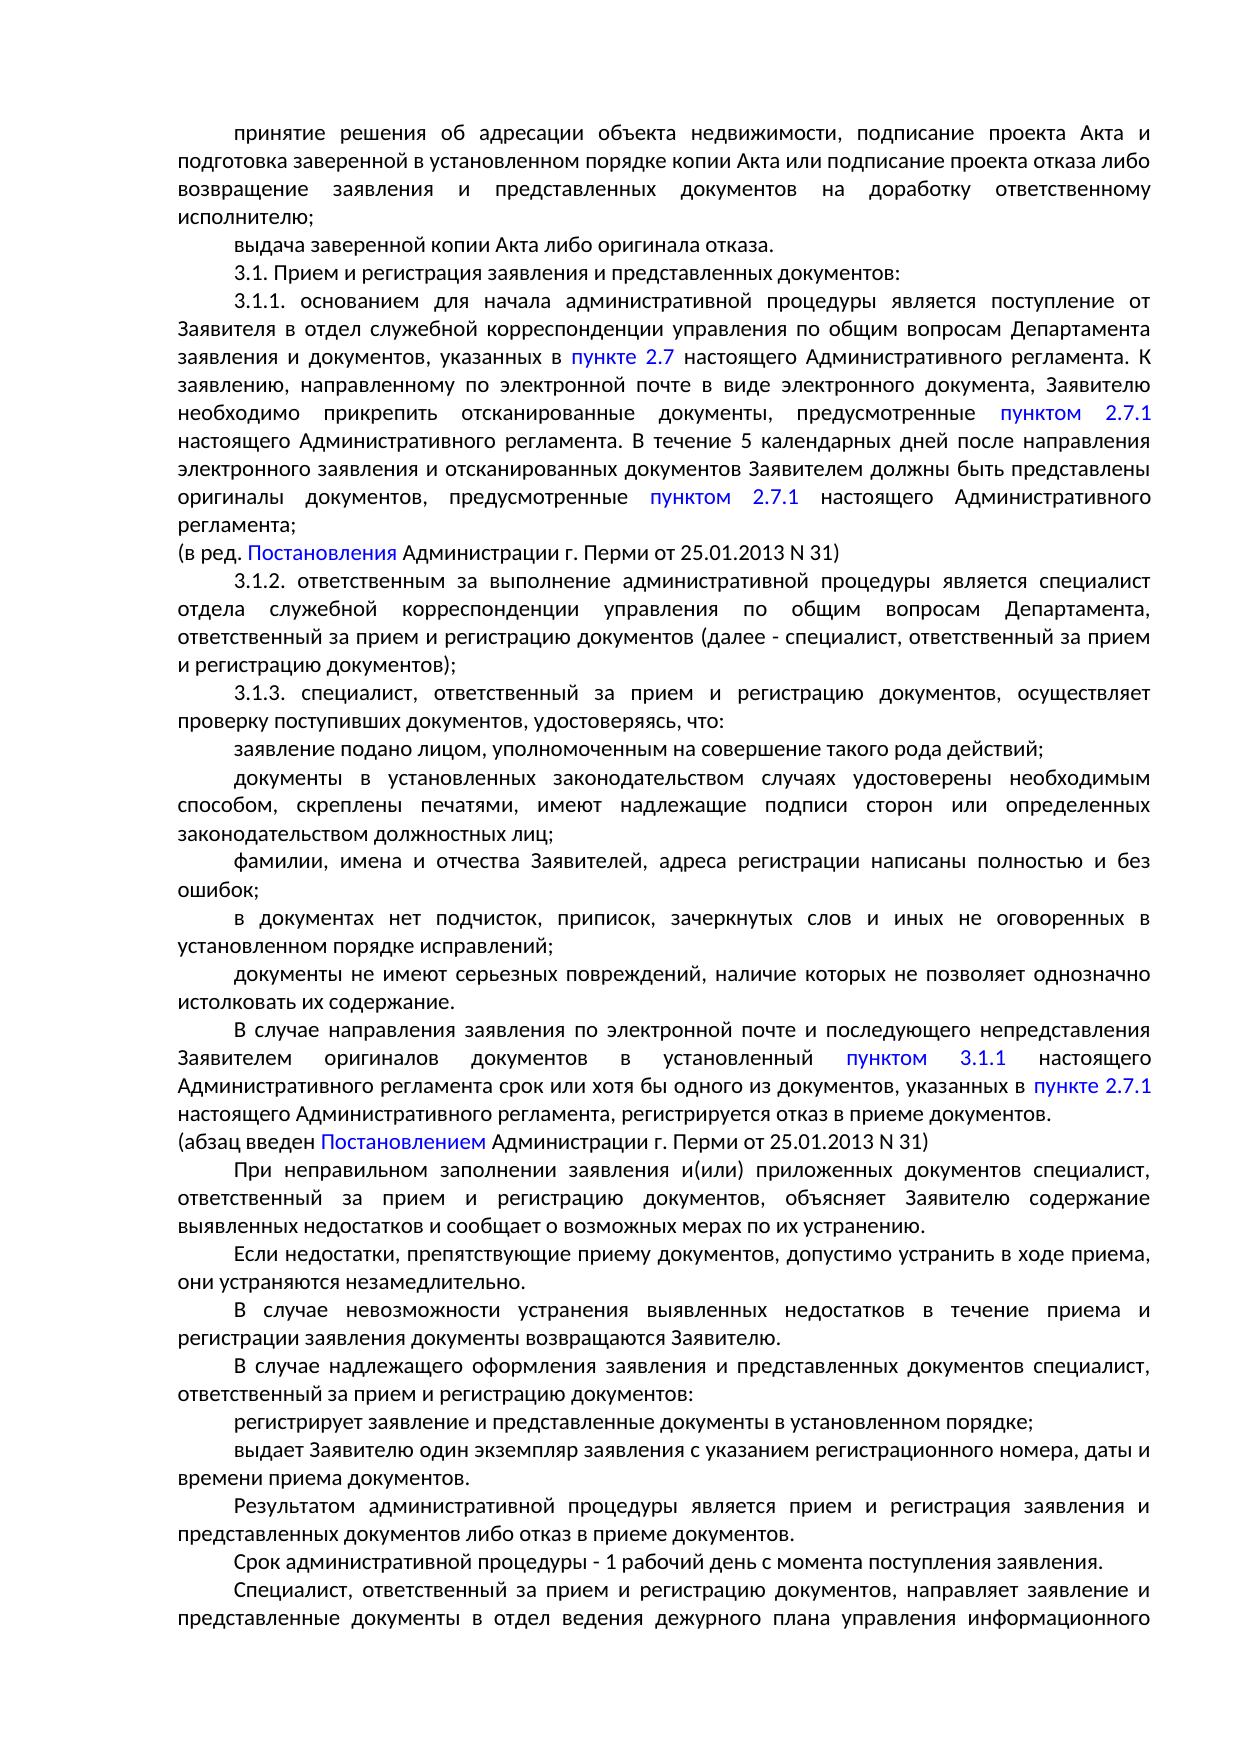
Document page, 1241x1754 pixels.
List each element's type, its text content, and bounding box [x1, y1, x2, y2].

text фамилии, имена и отчества Заявителей, адреса регистрации написаны полностью и без ошибок; [177, 847, 1152, 903]
text 3.1.1. основанием для начала административной процедуры является поступление от Заявителя в отдел служебной корреспонденции управления по общим вопросам Департамента заявления и документов, указанных в пункте 2.7 настоящего Административного регламента. К заявлению, направленному по электронной почте в виде электронного документа, Заявителю необходимо прикрепить отсканированные документы, предусмотренные пунктом 2.7.1 настоящего Административного регламента. В течение 5 календарных дней после направления электронного заявления и отсканированных документов Заявителем должны быть представлены оригиналы документов, предусмотренные пунктом 2.7.1 настоящего Административного регламента; [177, 286, 1152, 538]
text в документах нет подчисток, приписок, зачеркнутых слов и иных не оговоренных в установленном порядке исправлений; [177, 903, 1152, 959]
text В случае невозможности устранения выявленных недостатков в течение приема и регистрации заявления документы возвращаются Заявителю. [177, 1295, 1152, 1351]
text 3.1. Прием и регистрация заявления и представленных документов: [177, 258, 1152, 286]
text регистрирует заявление и представленные документы в установленном порядке; [177, 1407, 1152, 1435]
text (абзац введен Постановлением Администрации г. Перми от 25.01.2013 N 31) [177, 1127, 1152, 1155]
text 3.1.2. ответственным за выполнение административной процедуры является специалист отдела служебной корреспонденции управления по общим вопросам Департамента, ответственный за прием и регистрацию документов (далее - специалист, ответственный за прием и регистрацию документов); [177, 566, 1152, 678]
text выдача заверенной копии Акта либо оригинала отказа. [177, 230, 1152, 258]
text При неправильном заполнении заявления и(или) приложенных документов специалист, ответственный за прием и регистрацию документов, объясняет Заявителю содержание выявленных недостатков и сообщает о возможных мерах по их устранению. [177, 1155, 1152, 1239]
text Результатом административной процедуры является прием и регистрация заявления и представленных документов либо отказ в приеме документов. [177, 1491, 1152, 1547]
text 3.1.3. специалист, ответственный за прием и регистрацию документов, осуществляет проверку поступивших документов, удостоверяясь, что: [177, 678, 1152, 734]
text Срок административной процедуры - 1 рабочий день с момента поступления заявления. [177, 1547, 1152, 1575]
text заявление подано лицом, уполномоченным на совершение такого рода действий; [177, 734, 1152, 763]
text В случае надлежащего оформления заявления и представленных документов специалист, ответственный за прием и регистрацию документов: [177, 1351, 1152, 1407]
text документы не имеют серьезных повреждений, наличие которых не позволяет однозначно истолковать их содержание. [177, 959, 1152, 1015]
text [177, 1575, 1152, 1631]
text Если недостатки, препятствующие приему документов, допустимо устранить в ходе приема, они устраняются незамедлительно. [177, 1239, 1152, 1295]
text В случае направления заявления по электронной почте и последующего непредставления Заявителем оригиналов документов в установленный пунктом 3.1.1 настоящего Административного регламента срок или хотя бы одного из документов, указанных в пункте 2.7.1 настоящего Административного регламента, регистрируется отказ в приеме документов. [177, 1015, 1152, 1127]
text документы в установленных законодательством случаях удостоверены необходимым способом, скреплены печатями, имеют надлежащие подписи сторон или определенных законодательством должностных лиц; [177, 763, 1152, 847]
text (в ред. Постановления Администрации г. Перми от 25.01.2013 N 31) [177, 538, 1152, 566]
text выдает Заявителю один экземпляр заявления с указанием регистрационного номера, даты и времени приема документов. [177, 1435, 1152, 1491]
text принятие решения об адресации объекта недвижимости, подписание проекта Акта и подготовка заверенной в установленном порядке копии Акта или подписание проекта отказа либо возвращение заявления и представленных документов на доработку ответственному исполнителю; [177, 118, 1152, 230]
